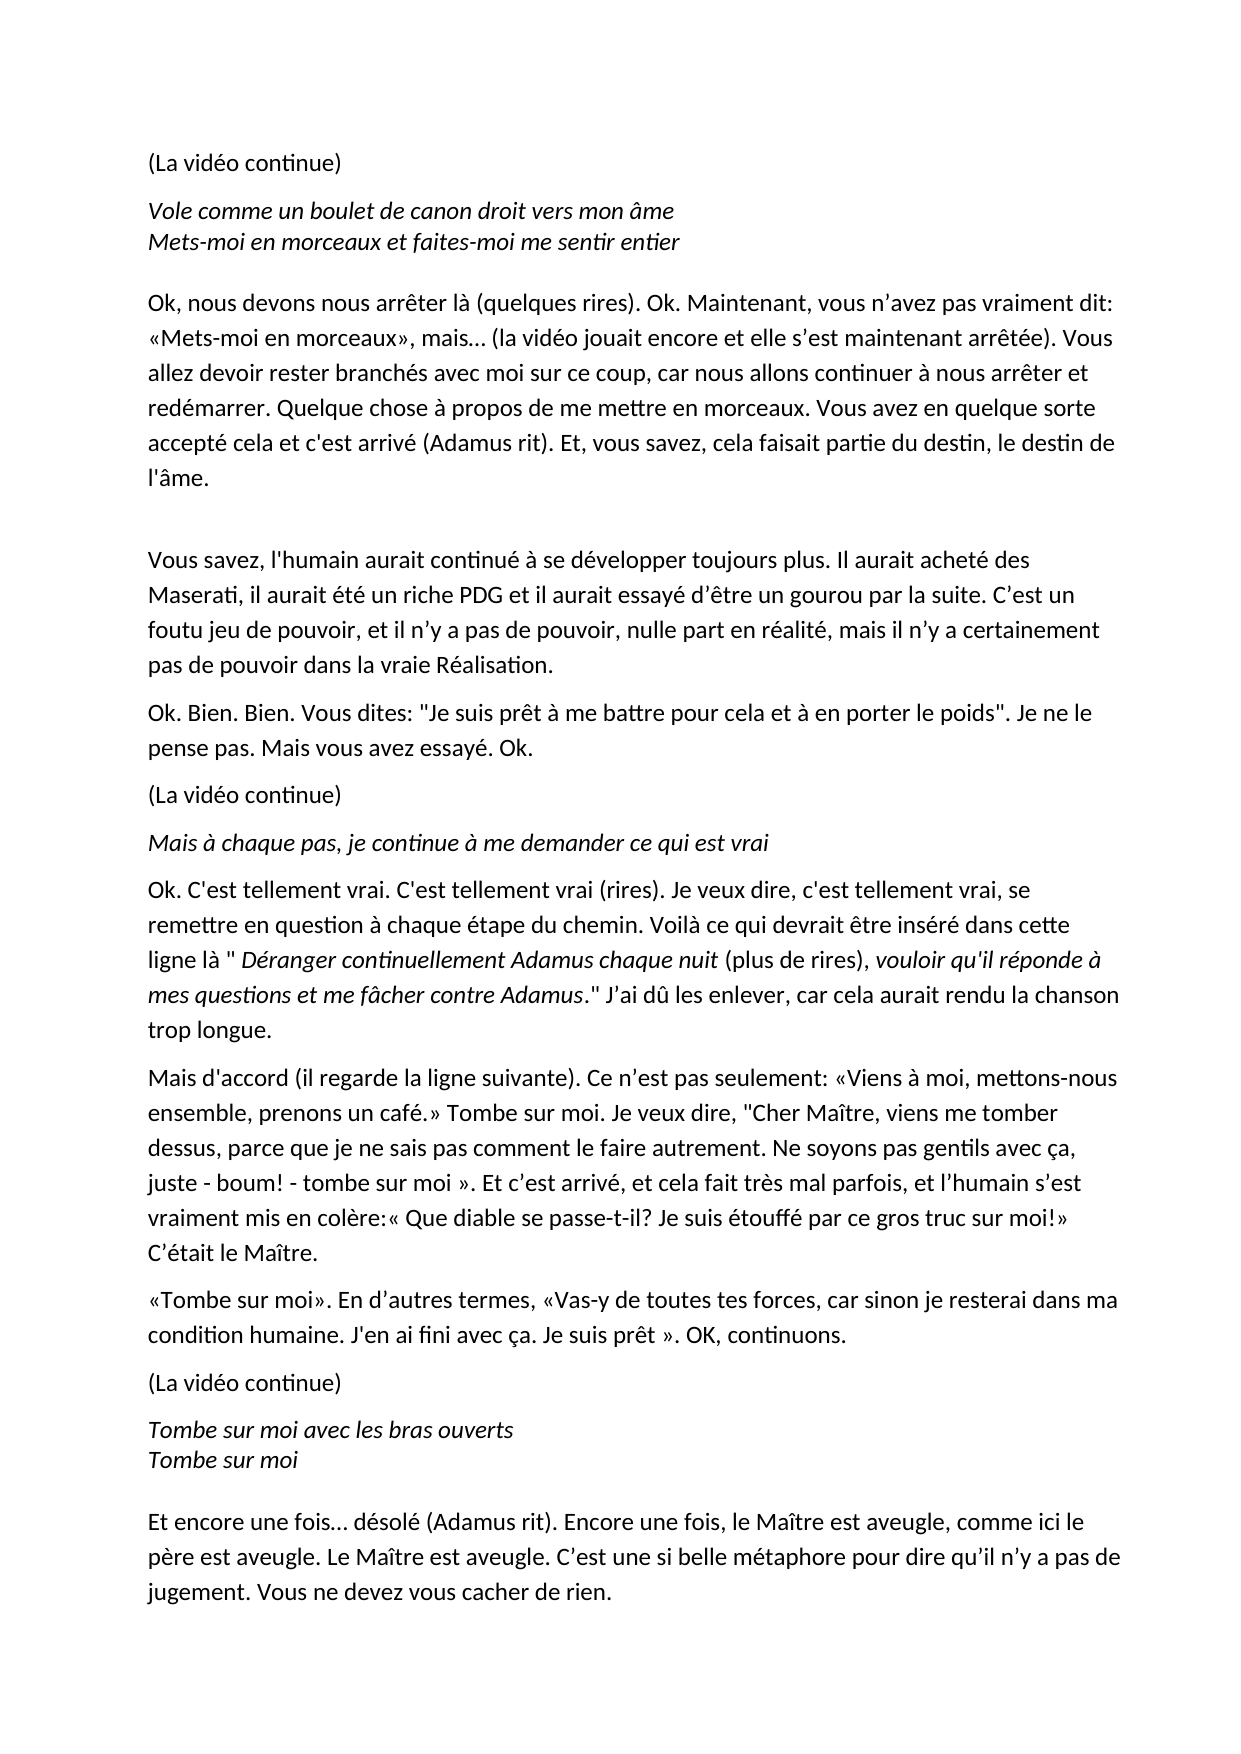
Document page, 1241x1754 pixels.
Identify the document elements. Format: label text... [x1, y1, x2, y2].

text «Tombe sur moi». En d’autres termes, «Vas-y de toutes tes forces, car sinon je resterai dans ma condition humaine. J'en ai fini avec ça. Je suis prêt ». OK, continuons. [148, 1284, 1123, 1350]
text Et encore une fois… désolé (Adamus rit). Encore une fois, le Maître est aveugle, comme ici le père est aveugle. Le Maître est aveugle. C’est une si belle métaphore pour dire qu’il n’y a pas de jugement. Vous ne devez vous cacher de rien. [148, 1506, 1123, 1606]
text Vous savez, l'humain aurait continué à se développer toujours plus. Il aurait acheté des Maserati, il aurait été un riche PDG et il aurait essayé d’être un gourou par la suite. C’est un foutu jeu de pouvoir, et il n’y a pas de pouvoir, nulle part en réalité, mais il n’y a certainement pas de pouvoir dans la vraie Réalisation. [148, 544, 1123, 680]
text Ok. Bien. Bien. Vous dites: "Je suis prêt à me battre pour cela et à en porter le poids". Je ne le pense pas. Mais vous avez essayé. Ok. [148, 697, 1123, 762]
text Ok, nous devons nous arrêter là (quelques rires). Ok. Maintenant, vous n’avez pas vraiment dit: «Mets-moi en morceaux», mais… (la vidéo jouait encore et elle s’est maintenant arrêtée). Vous allez devoir rester branchés avec moi sur ce coup, car nous allons continuer à nous arrêter et redémarrer. Quelque chose à propos de me mettre en morceaux. Vous avez en quelque sorte accepté cela et c'est arrivé (Adamus rit). Et, vous savez, cela faisait partie du destin, le destin de l'âme. [148, 287, 1123, 492]
text (La vidéo continue) [148, 1367, 1123, 1397]
text (La vidéo continue) [148, 148, 1123, 178]
text Mets-moi en morceaux et faites-moi me sentir entier [148, 226, 1123, 256]
text Tombe sur moi avec les bras ouverts [148, 1414, 1123, 1445]
text (La vidéo continue) [148, 779, 1123, 810]
text Ok. C'est tellement vrai. C'est tellement vrai (rires). Je veux dire, c'est tellement vrai, se remettre en question à chaque étape du chemin. Voilà ce qui devrait être inséré dans cette ligne là " Déranger continuellement Adamus chaque nuit (plus de rires), vouloir qu'il réponde à mes questions et me fâcher contre Adamus." J’ai dû les enlever, car cela aurait rendu la chanson trop longue. [148, 874, 1123, 1045]
text Vole comme un boulet de canon droit vers mon âme [148, 195, 1123, 226]
text Mais d'accord (il regarde la ligne suivante). Ce n’est pas seulement: «Viens à moi, mettons-nous ensemble, prenons un café.» Tombe sur moi. Je veux dire, "Cher Maître, viens me tomber dessus, parce que je ne sais pas comment le faire autrement. Ne soyons pas gentils avec ça, juste - boum! - tombe sur moi ». Et c’est arrivé, et cela fait très mal parfois, et l’humain s’est vraiment mis en colère:« Que diable se passe-t-il? Je suis étouffé par ce gros truc sur moi!» C’était le Maître. [148, 1062, 1123, 1267]
text Tombe sur moi [148, 1445, 1123, 1475]
text Mais à chaque pas, je continue à me demander ce qui est vrai [148, 827, 1123, 857]
